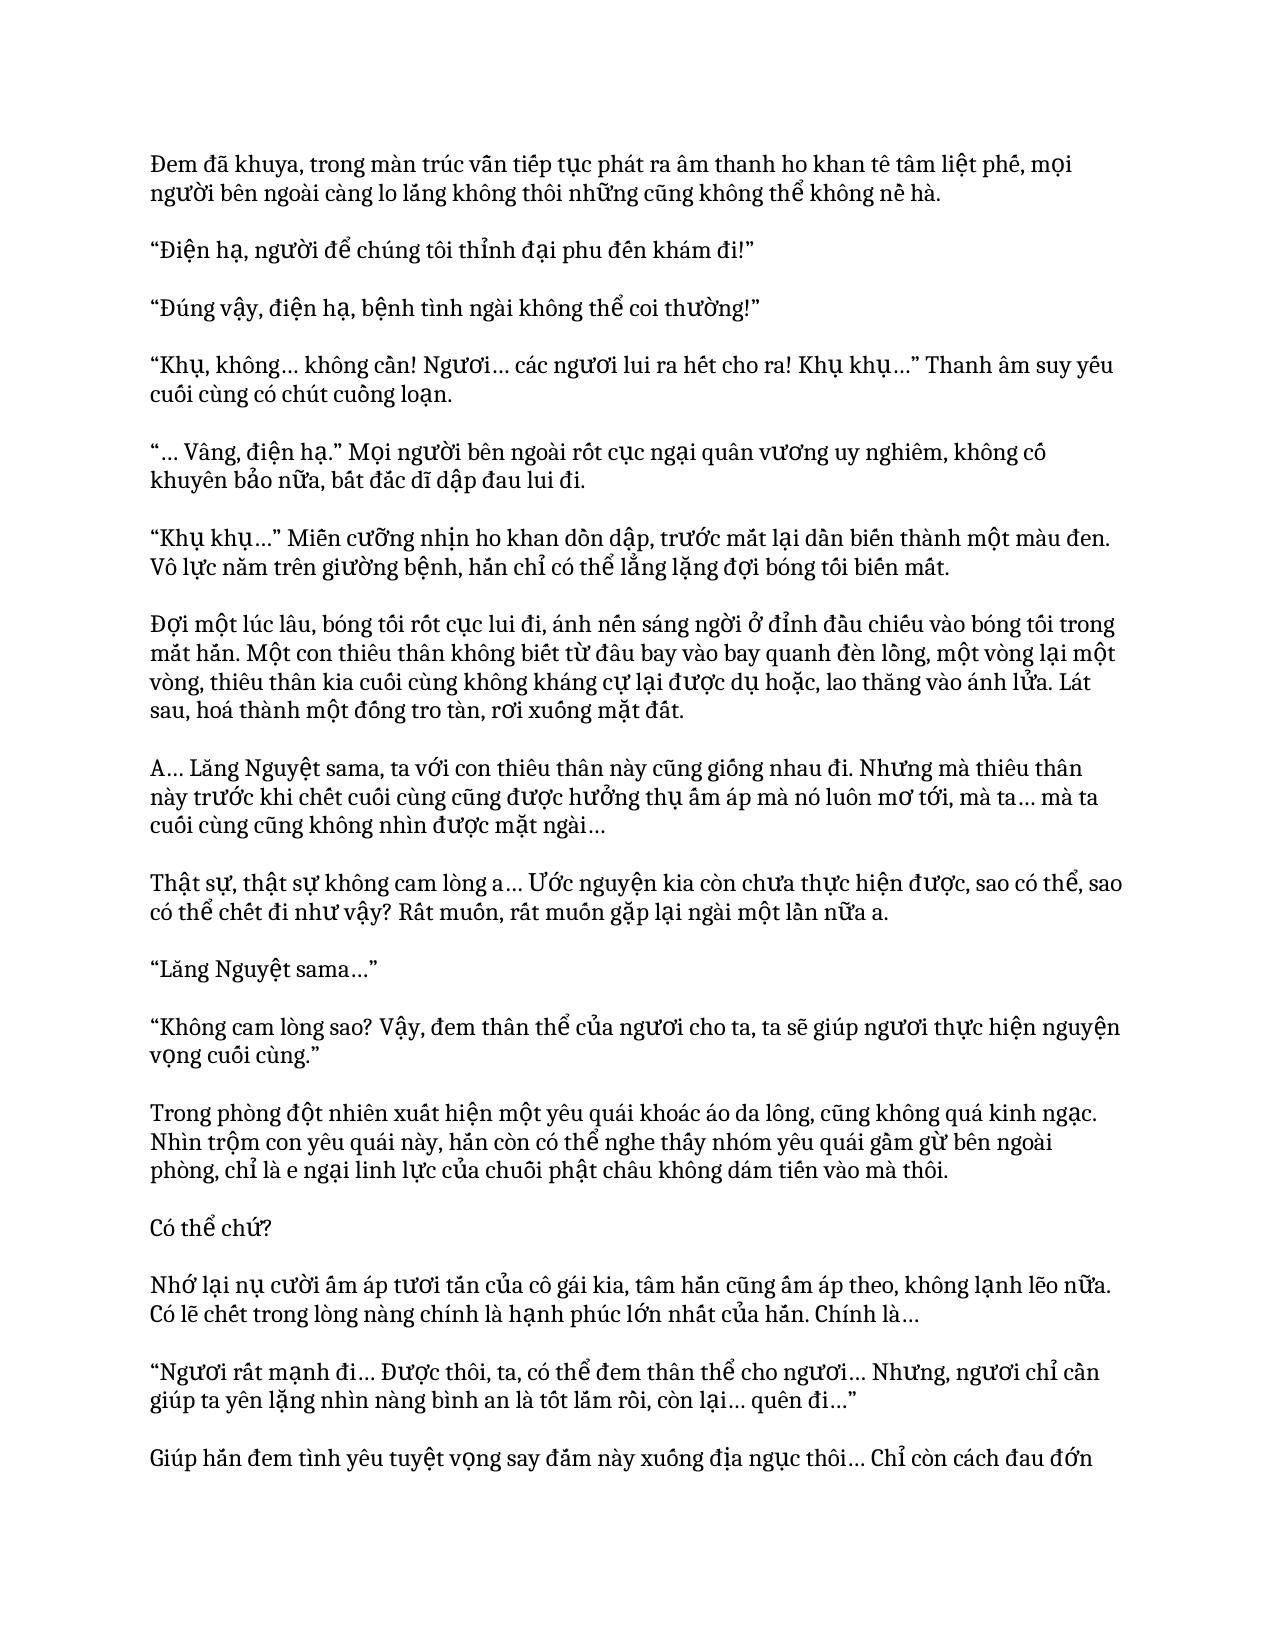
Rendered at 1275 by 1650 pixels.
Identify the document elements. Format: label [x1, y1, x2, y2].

text [150, 150, 1125, 1472]
